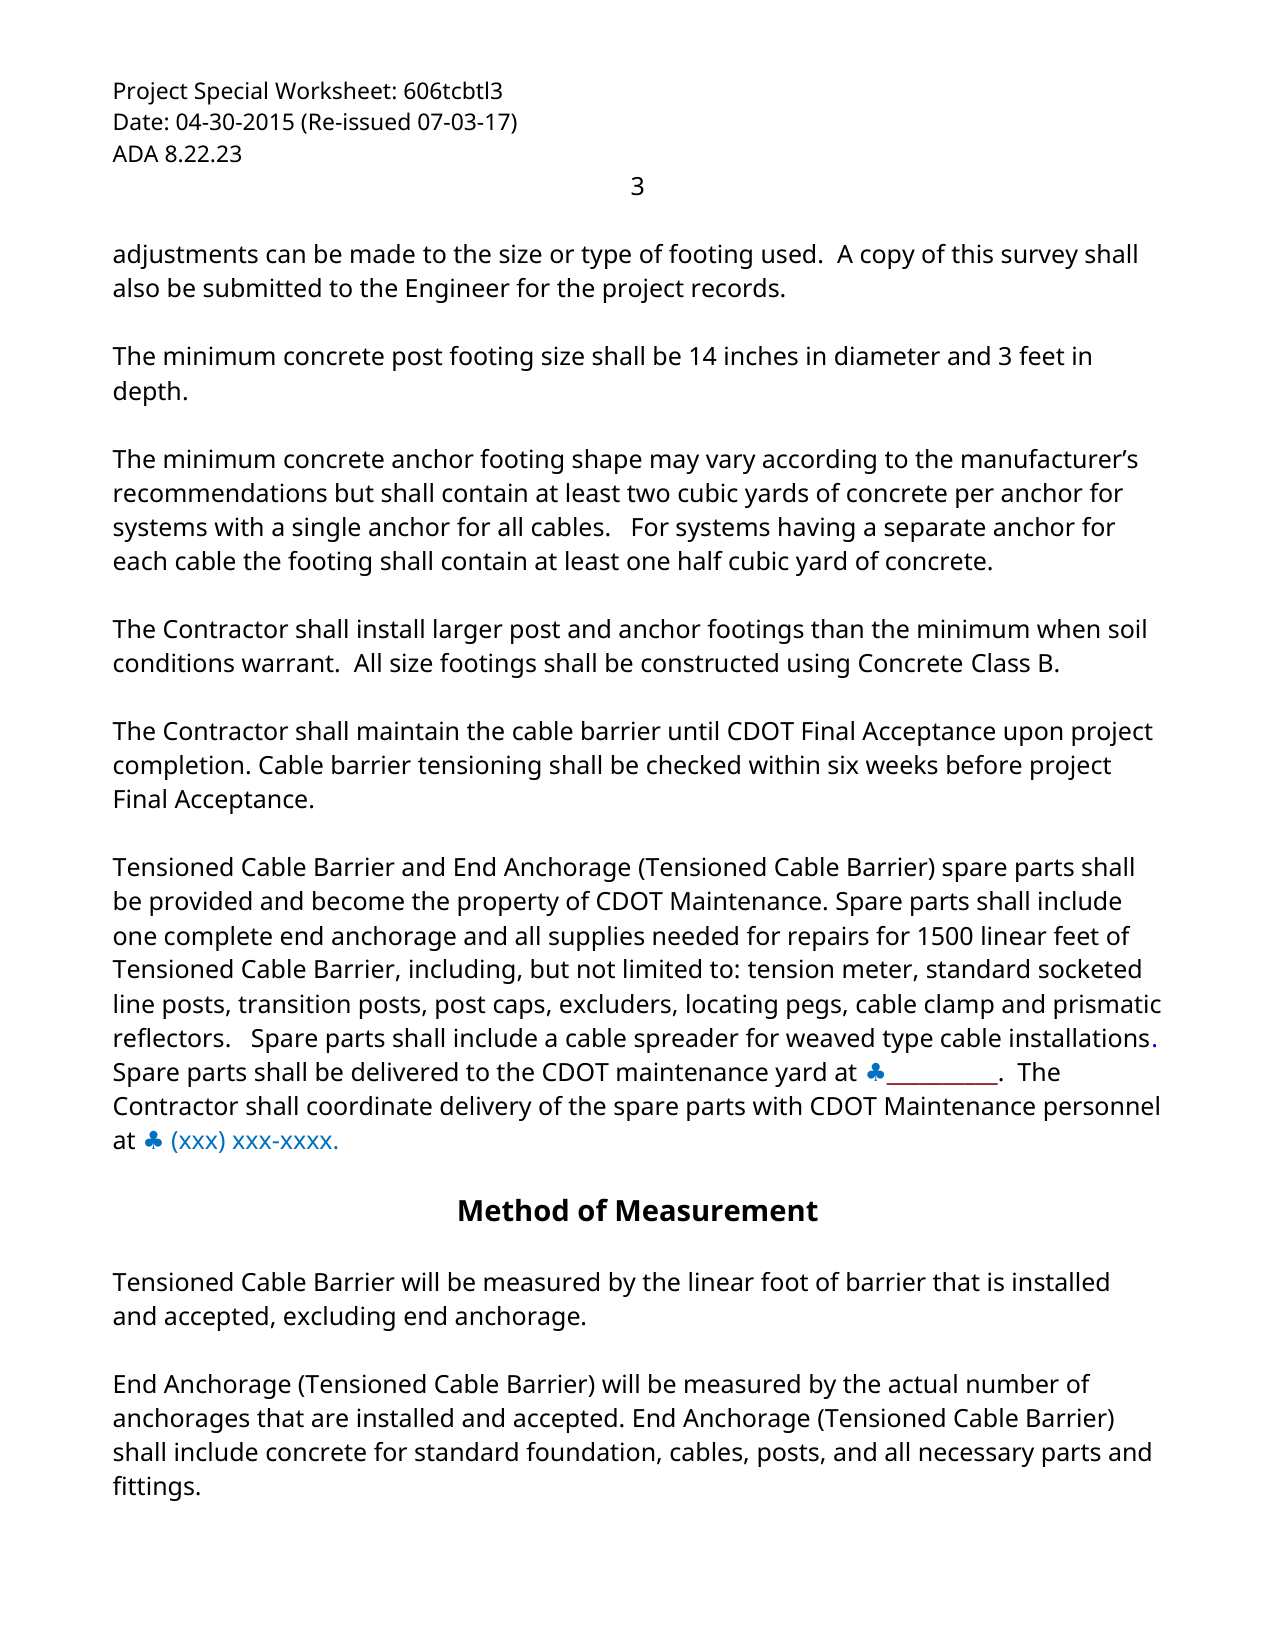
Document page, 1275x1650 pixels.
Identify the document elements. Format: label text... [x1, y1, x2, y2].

text The Contractor shall install larger post and anchor footings than the minimum when soil conditions warrant. All size footings shall be constructed using Concrete Class B. [112, 612, 1162, 680]
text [112, 237, 1162, 305]
text End Anchorage (Tensioned Cable Barrier) will be measured by the actual number of anchorages that are installed and accepted. End Anchorage (Tensioned Cable Barrier) shall include concrete for standard foundation, cables, posts, and all necessary parts and fittings. [112, 1367, 1162, 1503]
text Tensioned Cable Barrier will be measured by the linear foot of barrier that is installed and accepted, excluding end anchorage. [112, 1264, 1162, 1332]
subtitle Method of Measurement [112, 1191, 1162, 1230]
text The minimum concrete anchor footing shape may vary according to the manufacturer’s recommendations but shall contain at least two cubic yards of concrete per anchor for systems with a single anchor for all cables. For systems having a separate anchor for each cable the footing shall contain at least one half cubic yard of concrete. [112, 441, 1162, 577]
text The Contractor shall maintain the cable barrier until CDOT Final Acceptance upon project completion. Cable barrier tensioning shall be checked within six weeks before project Final Acceptance. [112, 714, 1162, 816]
text Tensioned Cable Barrier and End Anchorage (Tensioned Cable Barrier) spare parts shall be provided and become the property of CDOT Maintenance. Spare parts shall include one complete end anchorage and all supplies needed for repairs for 1500 linear feet of Tensioned Cable Barrier, including, but not limited to: tension meter, standard socketed line posts, transition posts, post caps, excluders, locating pegs, cable clamp and prismatic reflectors. Spare parts shall include a cable spreader for weaved type cable installations. Spare parts shall be delivered to the CDOT maintenance yard at ♣__________. The Contractor shall coordinate delivery of the spare parts with CDOT Maintenance personnel at ♣ (xxx) xxx-xxxx. [112, 850, 1162, 1157]
text The minimum concrete post footing size shall be 14 inches in diameter and 3 feet in depth. [112, 339, 1162, 407]
